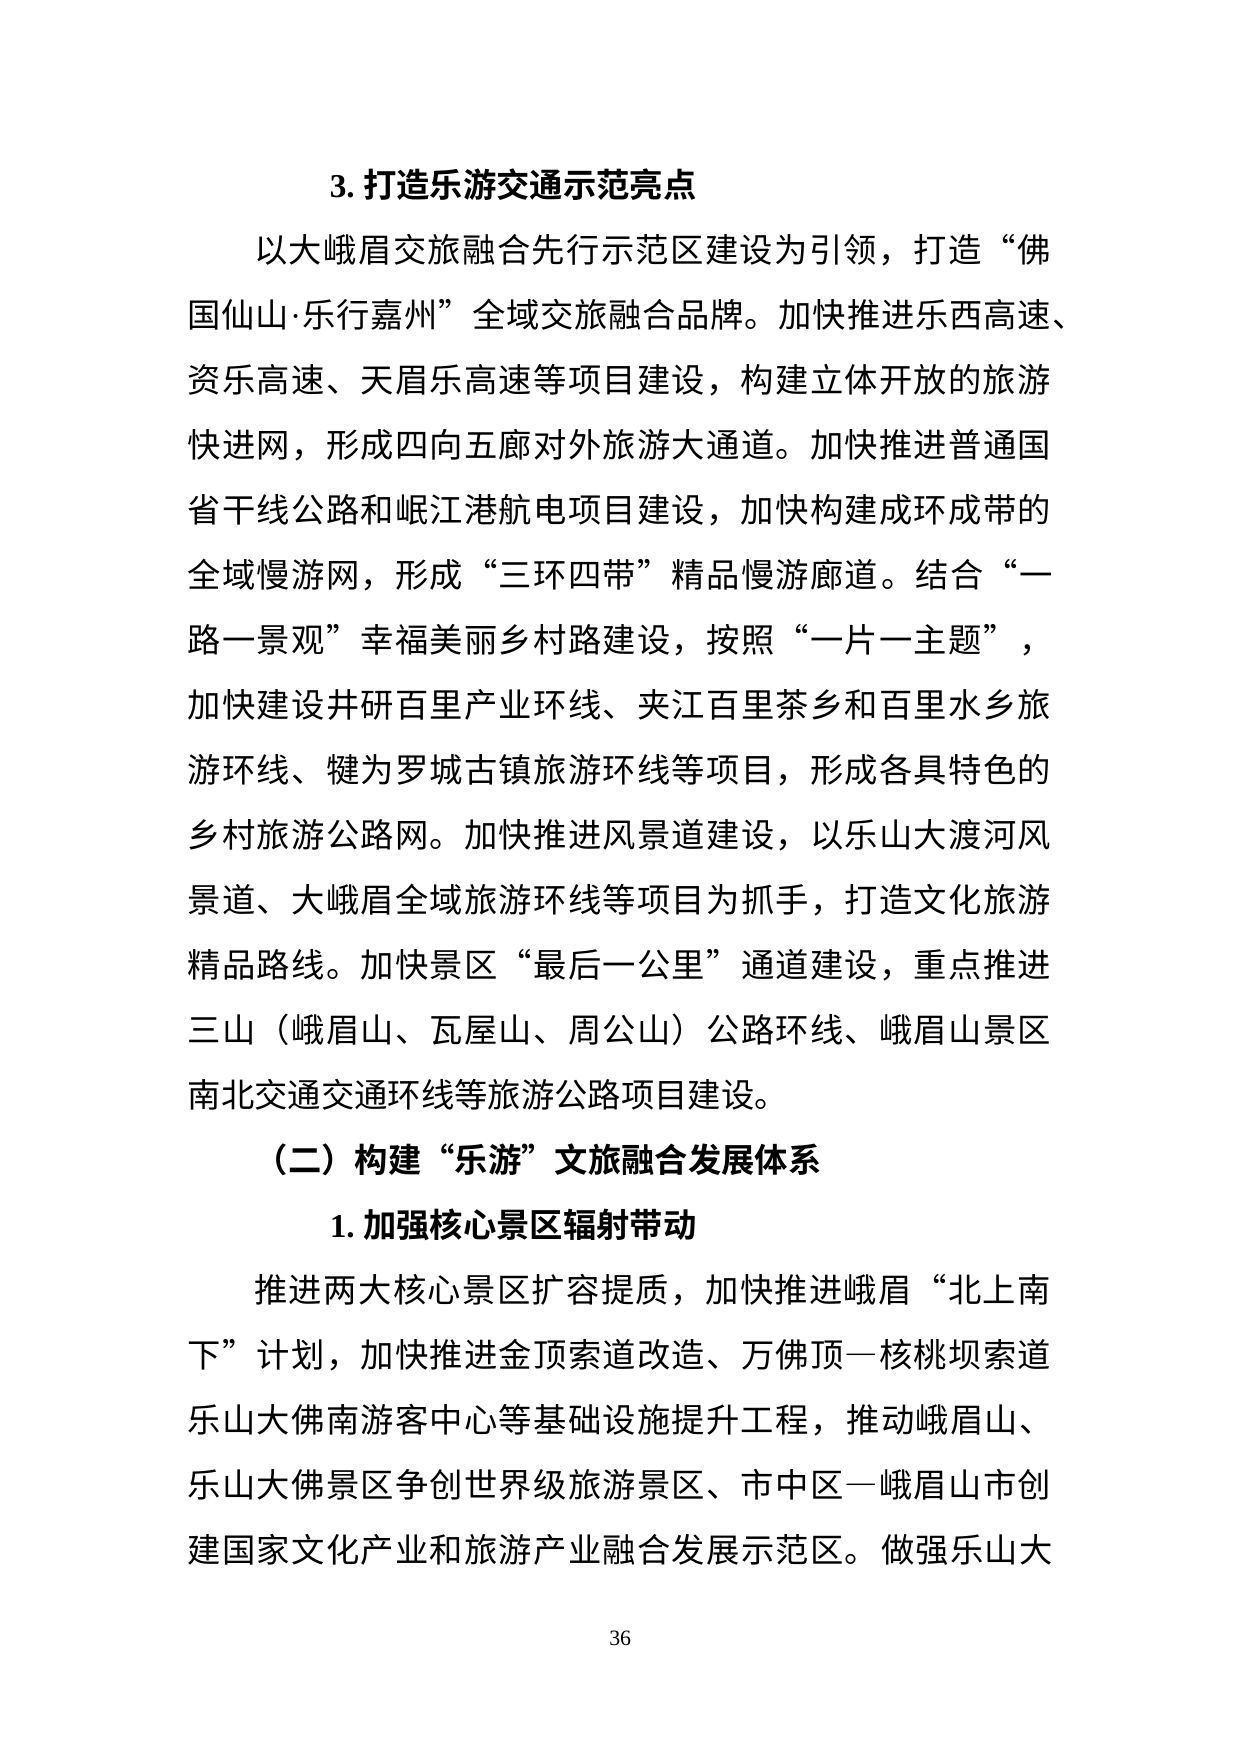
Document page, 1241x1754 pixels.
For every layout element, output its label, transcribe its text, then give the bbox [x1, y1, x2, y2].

text （二）构建“乐游”文旅融合发展体系 [187, 1125, 1053, 1190]
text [187, 1255, 1053, 1580]
text 以大峨眉交旅融合先行示范区建设为引领，打造“佛国仙山·乐行嘉州”全域交旅融合品牌。加快推进乐西高速、资乐高速、天眉乐高速等项目建设，构建立体开放的旅游快进网，形成四向五廊对外旅游大通道。加快推进普通国省干线公路和岷江港航电项目建设，加快构建成环成带的全域慢游网，形成“三环四带”精品慢游廊道。结合“一路一景观”幸福美丽乡村路建设，按照“一片一主题”，加快建设井研百里产业环线、夹江百里茶乡和百里水乡旅游环线、犍为罗城古镇旅游环线等项目，形成各具特色的乡村旅游公路网。加快推进风景道建设，以乐山大渡河风景道、大峨眉全域旅游环线等项目为抓手，打造文化旅游精品路线。加快景区“最后一公里”通道建设，重点推进三山（峨眉山、瓦屋山、周公山）公路环线、峨眉山景区南北交通交通环线等旅游公路项目建设。 [187, 215, 1053, 1125]
list 加强核心景区辐射带动 [262, 1190, 1053, 1255]
list 打造乐游交通示范亮点 [262, 150, 1053, 215]
